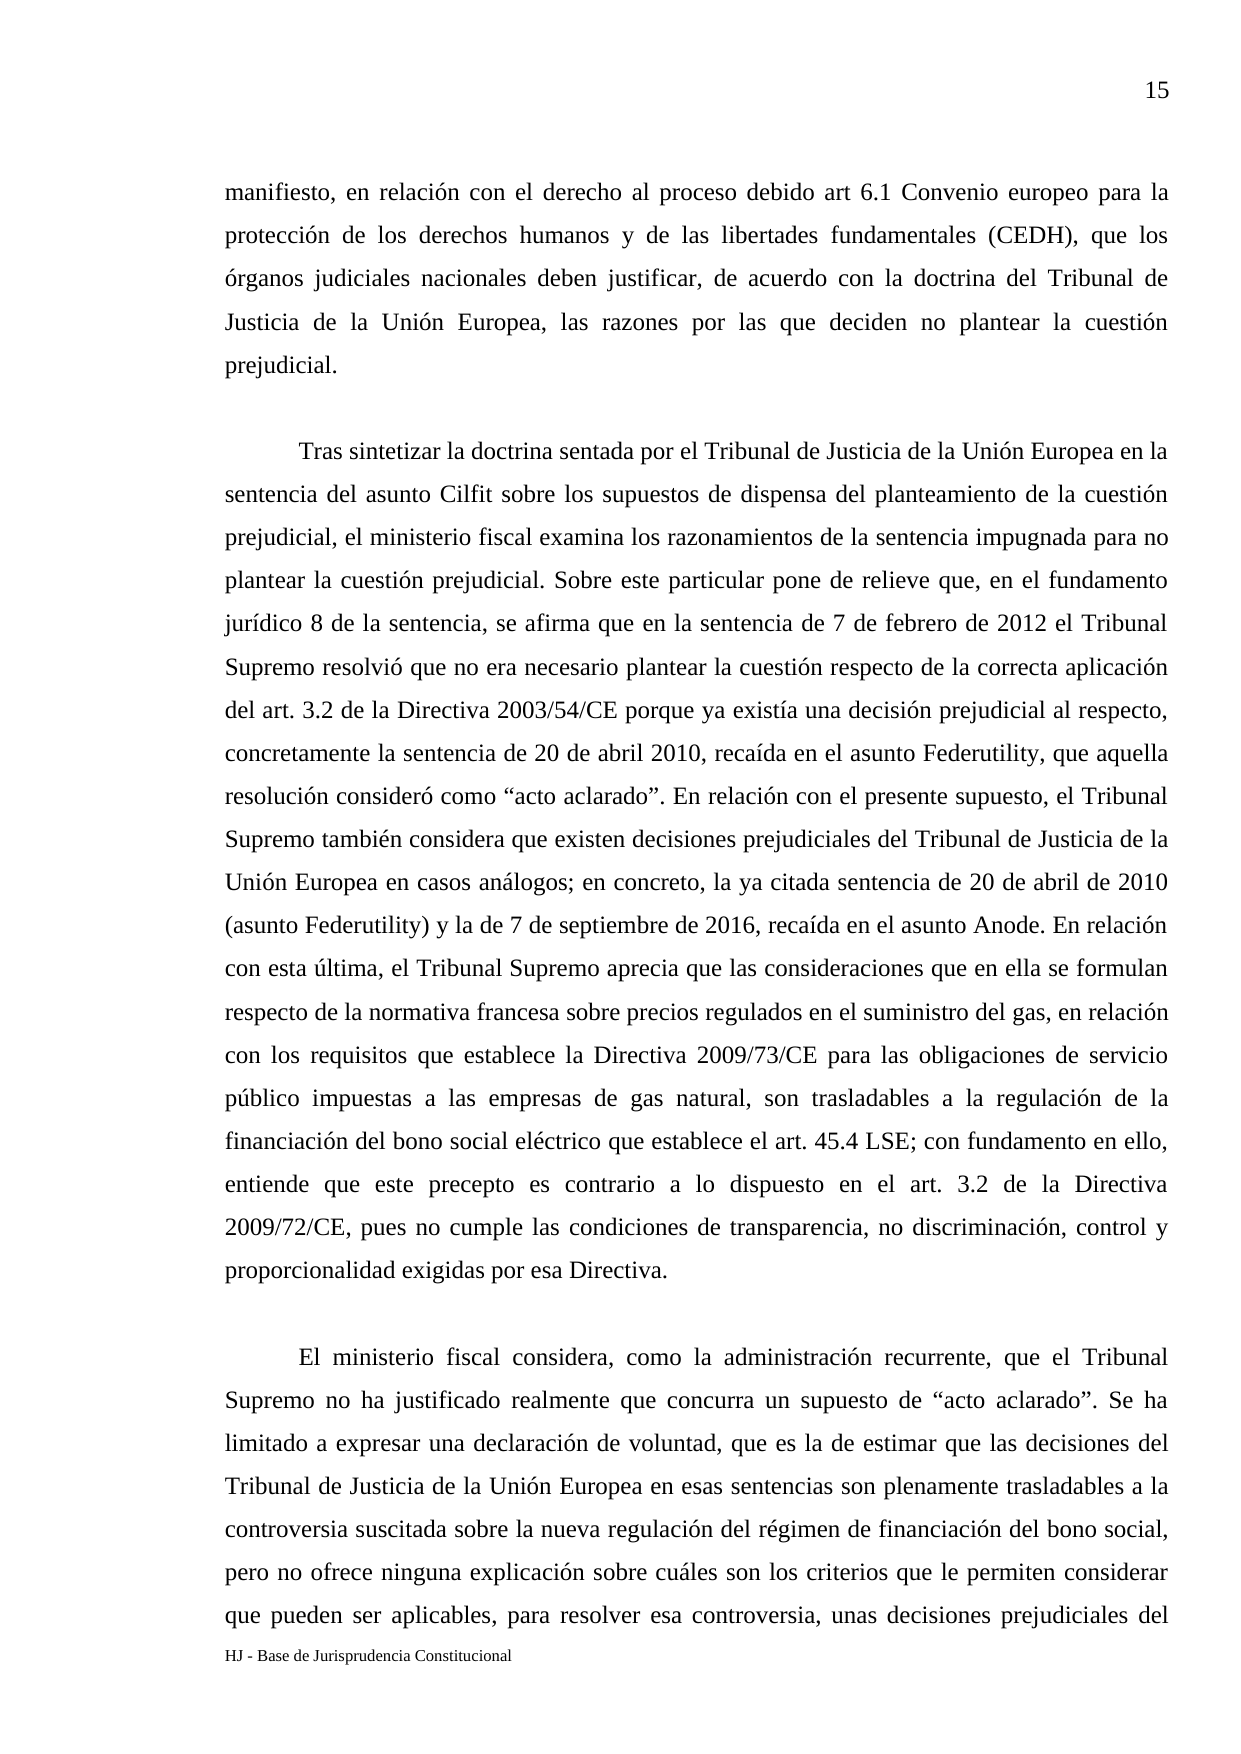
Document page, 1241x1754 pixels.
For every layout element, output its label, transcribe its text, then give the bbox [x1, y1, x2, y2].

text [224, 177, 1169, 378]
text Tras sintetizar la doctrina sentada por el Tribunal de Justicia de la Unión Europea en la sentencia del asunto Cilfit sobre los supuestos de dispensa del planteamiento de la cuestión prejudicial, el ministerio fiscal examina los razonamientos de la sentencia impugnada para no plantear la cuestión prejudicial. Sobre este particular pone de relieve que, en el fundamento jurídico 8 de la sentencia, se afirma que en la sentencia de 7 de febrero de 2012 el Tribunal Supremo resolvió que no era necesario plantear la cuestión respecto de la correcta aplicación del art. 3.2 de la Directiva 2003/54/CE porque ya existía una decisión prejudicial al respecto, concretamente la sentencia de 20 de abril 2010, recaída en el asunto Federutility, que aquella resolución consideró como “acto aclarado”. En relación con el presente supuesto, el Tribunal Supremo también considera que existen decisiones prejudiciales del Tribunal de Justicia de la Unión Europea en casos análogos; en concreto, la ya citada sentencia de 20 de abril de 2010 (asunto Federutility) y la de 7 de septiembre de 2016, recaída en el asunto Anode. En relación con esta última, el Tribunal Supremo aprecia que las consideraciones que en ella se formulan respecto de la normativa francesa sobre precios regulados en el suministro del gas, en relación con los requisitos que establece la Directiva 2009/73/CE para las obligaciones de servicio público impuestas a las empresas de gas natural, son trasladables a la regulación de la financiación del bono social eléctrico que establece el art. 45.4 LSE; con fundamento en ello, entiende que este precepto es contrario a lo dispuesto en el art. 3.2 de la Directiva 2009/72/CE, pues no cumple las condiciones de transparencia, no discriminación, control y proporcionalidad exigidas por esa Directiva. [224, 436, 1169, 1284]
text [224, 1342, 1169, 1629]
